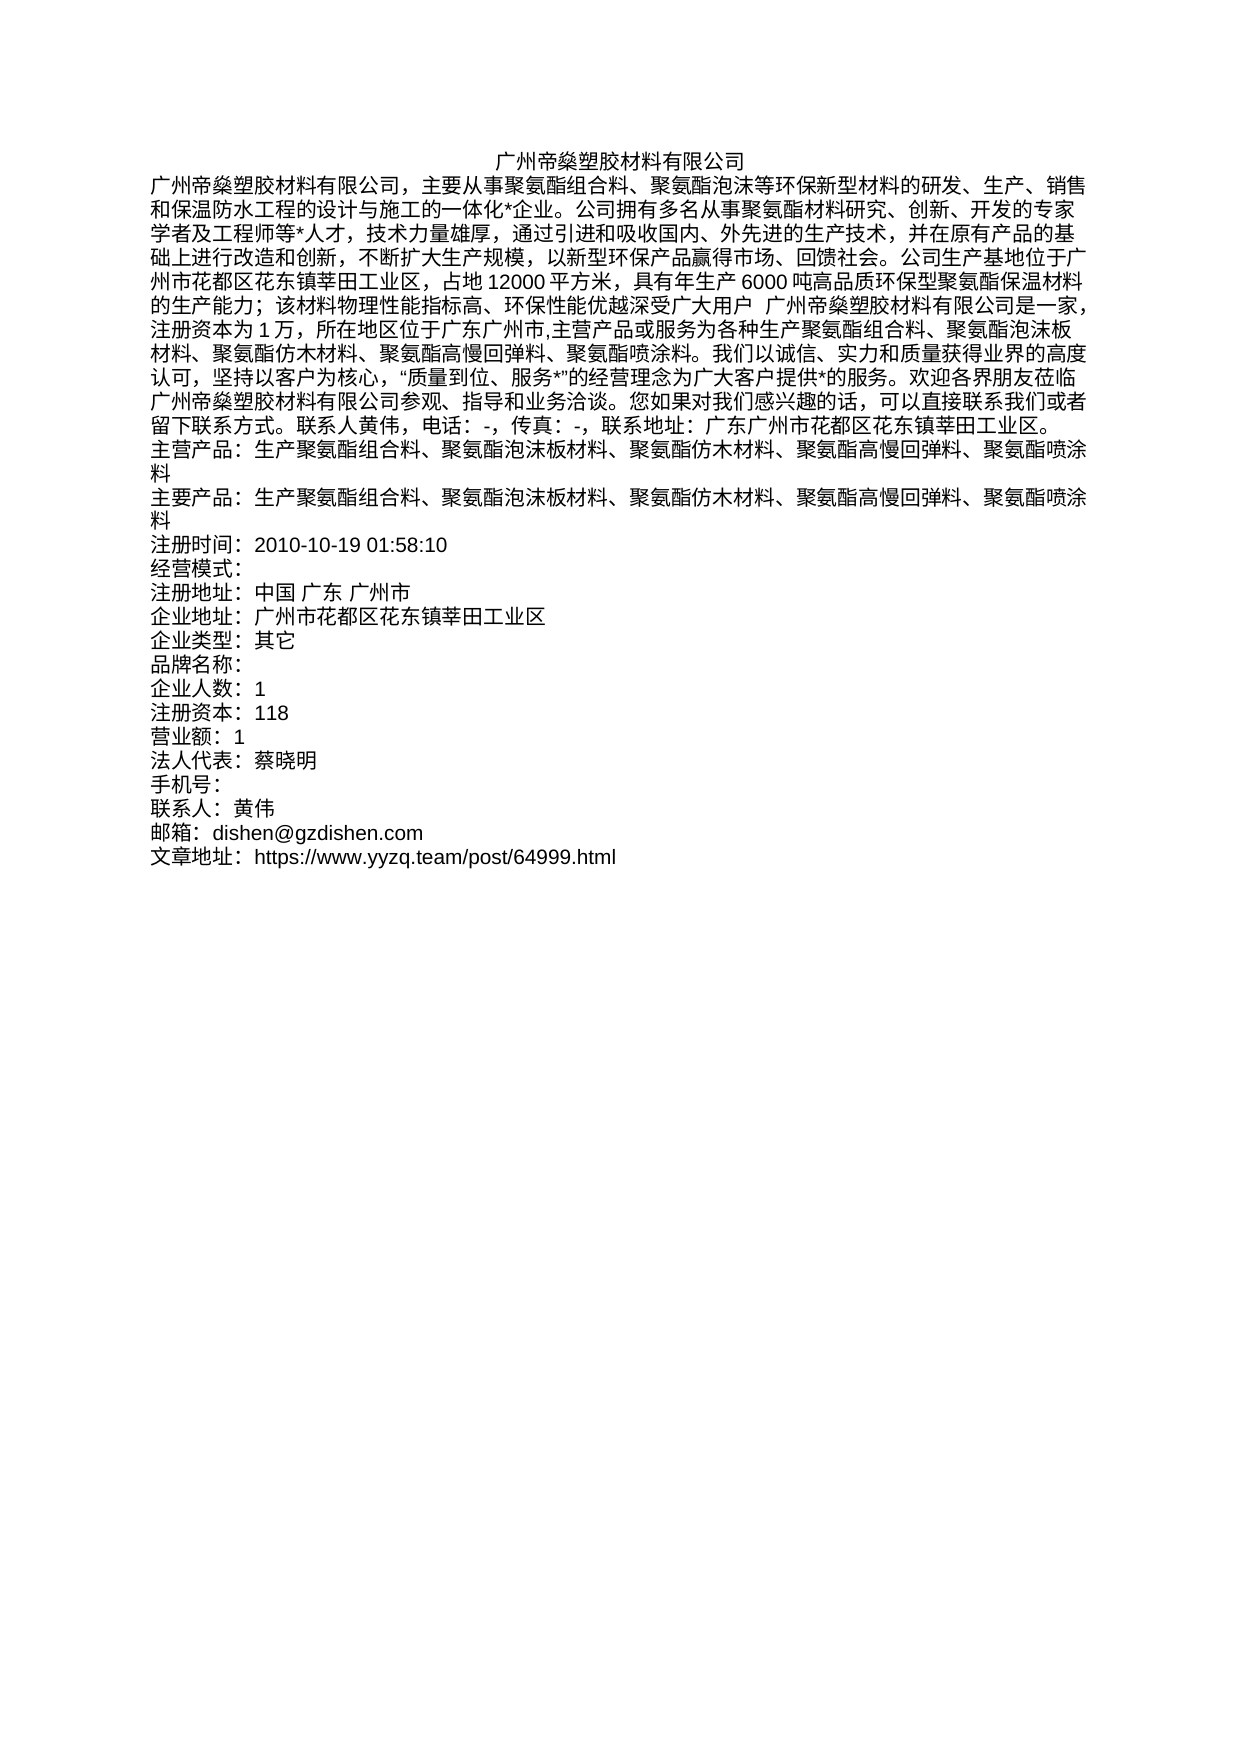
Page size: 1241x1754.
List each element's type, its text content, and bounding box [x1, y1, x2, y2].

text 文章地址：https://www.yyzq.team/post/64999.html [150, 845, 1090, 869]
text 主要产品：生产聚氨酯组合料、聚氨酯泡沫板材料、聚氨酯仿木材料、聚氨酯高慢回弹料、聚氨酯喷涂料 [150, 485, 1090, 533]
text 主营产品：生产聚氨酯组合料、聚氨酯泡沫板材料、聚氨酯仿木材料、聚氨酯高慢回弹料、聚氨酯喷涂料 [150, 437, 1090, 485]
text 注册地址：中国 广东 广州市 [150, 581, 1090, 605]
text 企业类型：其它 [150, 629, 1090, 653]
text 企业地址：广州市花都区花东镇莘田工业区 [150, 605, 1090, 629]
text 广州帝燊塑胶材料有限公司，主要从事聚氨酯组合料、聚氨酯泡沫等环保新型材料的研发、生产、销售和保温防水工程的设计与施工的一体化*企业。公司拥有多名从事聚氨酯材料研究、创新、开发的专家学者及工程师等*人才，技术力量雄厚，通过引进和吸收国内、外先进的生产技术，并在原有产品的基础上进行改造和创新，不断扩大生产规模，以新型环保产品赢得市场、回馈社会。公司生产基地位于广州市花都区花东镇莘田工业区，占地12000平方米，具有年生产6000吨高品质环保型聚氨酯保温材料的生产能力；该材料物理性能指标高、环保性能优越深受广大用户 广州帝燊塑胶材料有限公司是一家，注册资本为1万，所在地区位于广东广州市,主营产品或服务为各种生产聚氨酯组合料、聚氨酯泡沫板材料、聚氨酯仿木材料、聚氨酯高慢回弹料、聚氨酯喷涂料。我们以诚信、实力和质量获得业界的高度认可，坚持以客户为核心，“质量到位、服务*”的经营理念为广大客户提供*的服务。欢迎各界朋友莅临广州帝燊塑胶材料有限公司参观、指导和业务洽谈。您如果对我们感兴趣的话，可以直接联系我们或者留下联系方式。联系人黄伟，电话：-，传真：-，联系地址：广东广州市花都区花东镇莘田工业区。 [150, 174, 1090, 437]
text 联系人：黄伟 [150, 797, 1090, 821]
text 手机号： [150, 773, 1090, 797]
text 注册时间：2010-10-19 01:58:10 [150, 533, 1090, 557]
text 品牌名称： [150, 653, 1090, 677]
text 广州帝燊塑胶材料有限公司 [150, 150, 1090, 174]
text 企业人数：1 [150, 677, 1090, 701]
text 法人代表：蔡晓明 [150, 749, 1090, 773]
text 邮箱：dishen@gzdishen.com [150, 821, 1090, 845]
text 营业额：1 [150, 725, 1090, 749]
text 注册资本：118 [150, 701, 1090, 725]
text 经营模式： [150, 557, 1090, 581]
